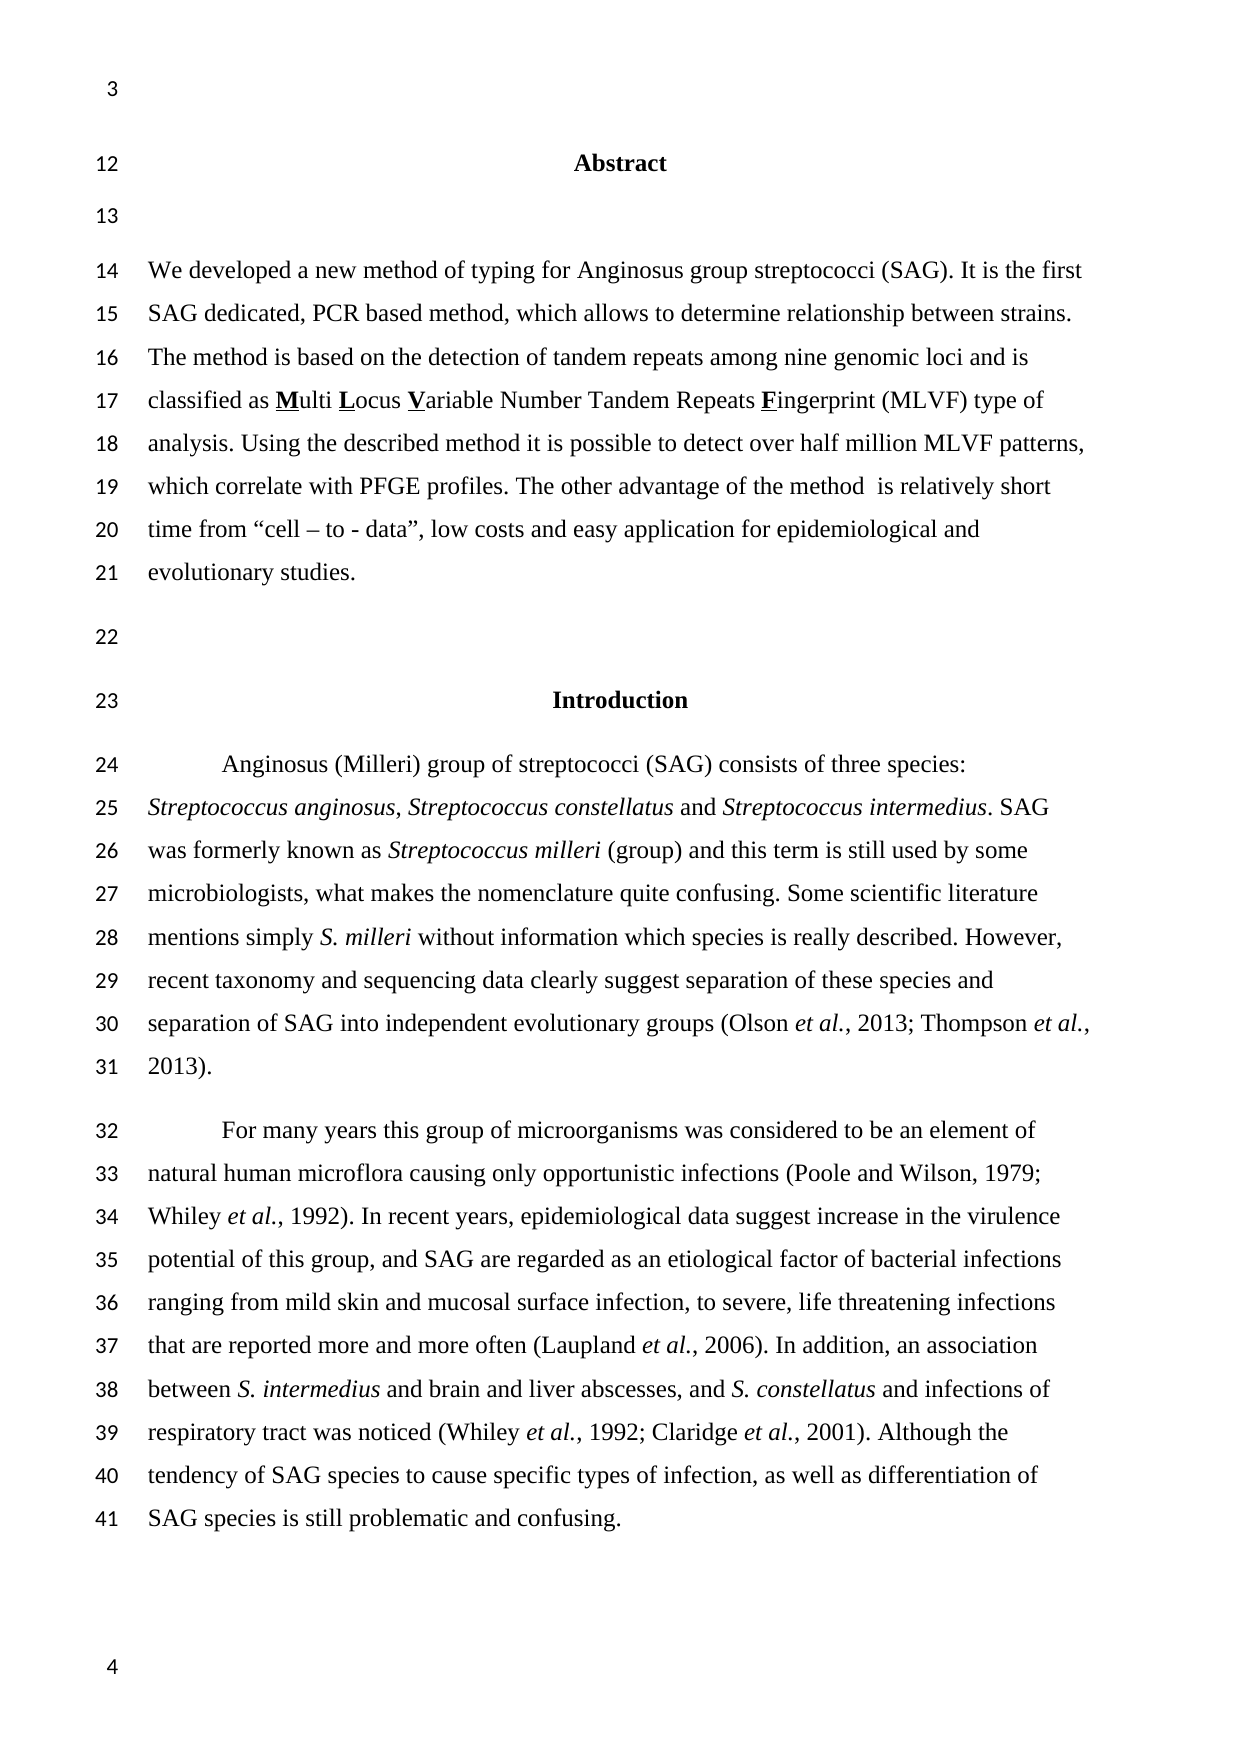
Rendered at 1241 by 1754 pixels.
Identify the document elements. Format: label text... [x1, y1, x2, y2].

text We developed a new method of typing for Anginosus group streptococci (SAG). It is the first SAG dedicated, PCR based method, which allows to determine relationship between strains. The method is based on the detection of tandem repeats among nine genomic loci and is classified as Multi Locus Variable Number Tandem Repeats Fingerprint (MLVF) type of analysis. Using the described method it is possible to detect over half million MLVF patterns, which correlate with PFGE profiles. The other advantage of the method is relatively short time from “cell – to - data”, low costs and easy application for epidemiological and evolutionary studies. [148, 255, 1093, 586]
text For many years this group of microorganisms was considered to be an element of natural human microflora causing only opportunistic infections (Poole and Wilson, 1979; Whiley et al., 1992). In recent years, epidemiological data suggest increase in the virulence potential of this group, and SAG are regarded as an etiological factor of bacterial infections ranging from mild skin and mucosal surface infection, to severe, life threatening infections that are reported more and more often (Laupland et al., 2006). In addition, an association between S. intermedius and brain and liver abscesses, and S. constellatus and infections of respiratory tract was noticed (Whiley et al., 1992; Claridge et al., 2001). Although the tendency of SAG species to cause specific types of infection, as well as differentiation of SAG species is still problematic and confusing. [148, 1115, 1093, 1532]
text Abstract [148, 148, 1093, 176]
text Anginosus (Milleri) group of streptococci (SAG) consists of three species: Streptococcus anginosus, Streptococcus constellatus and Streptococcus intermedius. SAG was formerly known as Streptococcus milleri (group) and this term is still used by some microbiologists, what makes the nomenclature quite confusing. Some scientific literature mentions simply S. milleri without information which species is really described. However, recent taxonomy and sequencing data clearly suggest separation of these species and separation of SAG into independent evolutionary groups (Olson et al., 2013; Thompson et al., 2013). [148, 749, 1093, 1080]
text Introduction [148, 685, 1093, 714]
